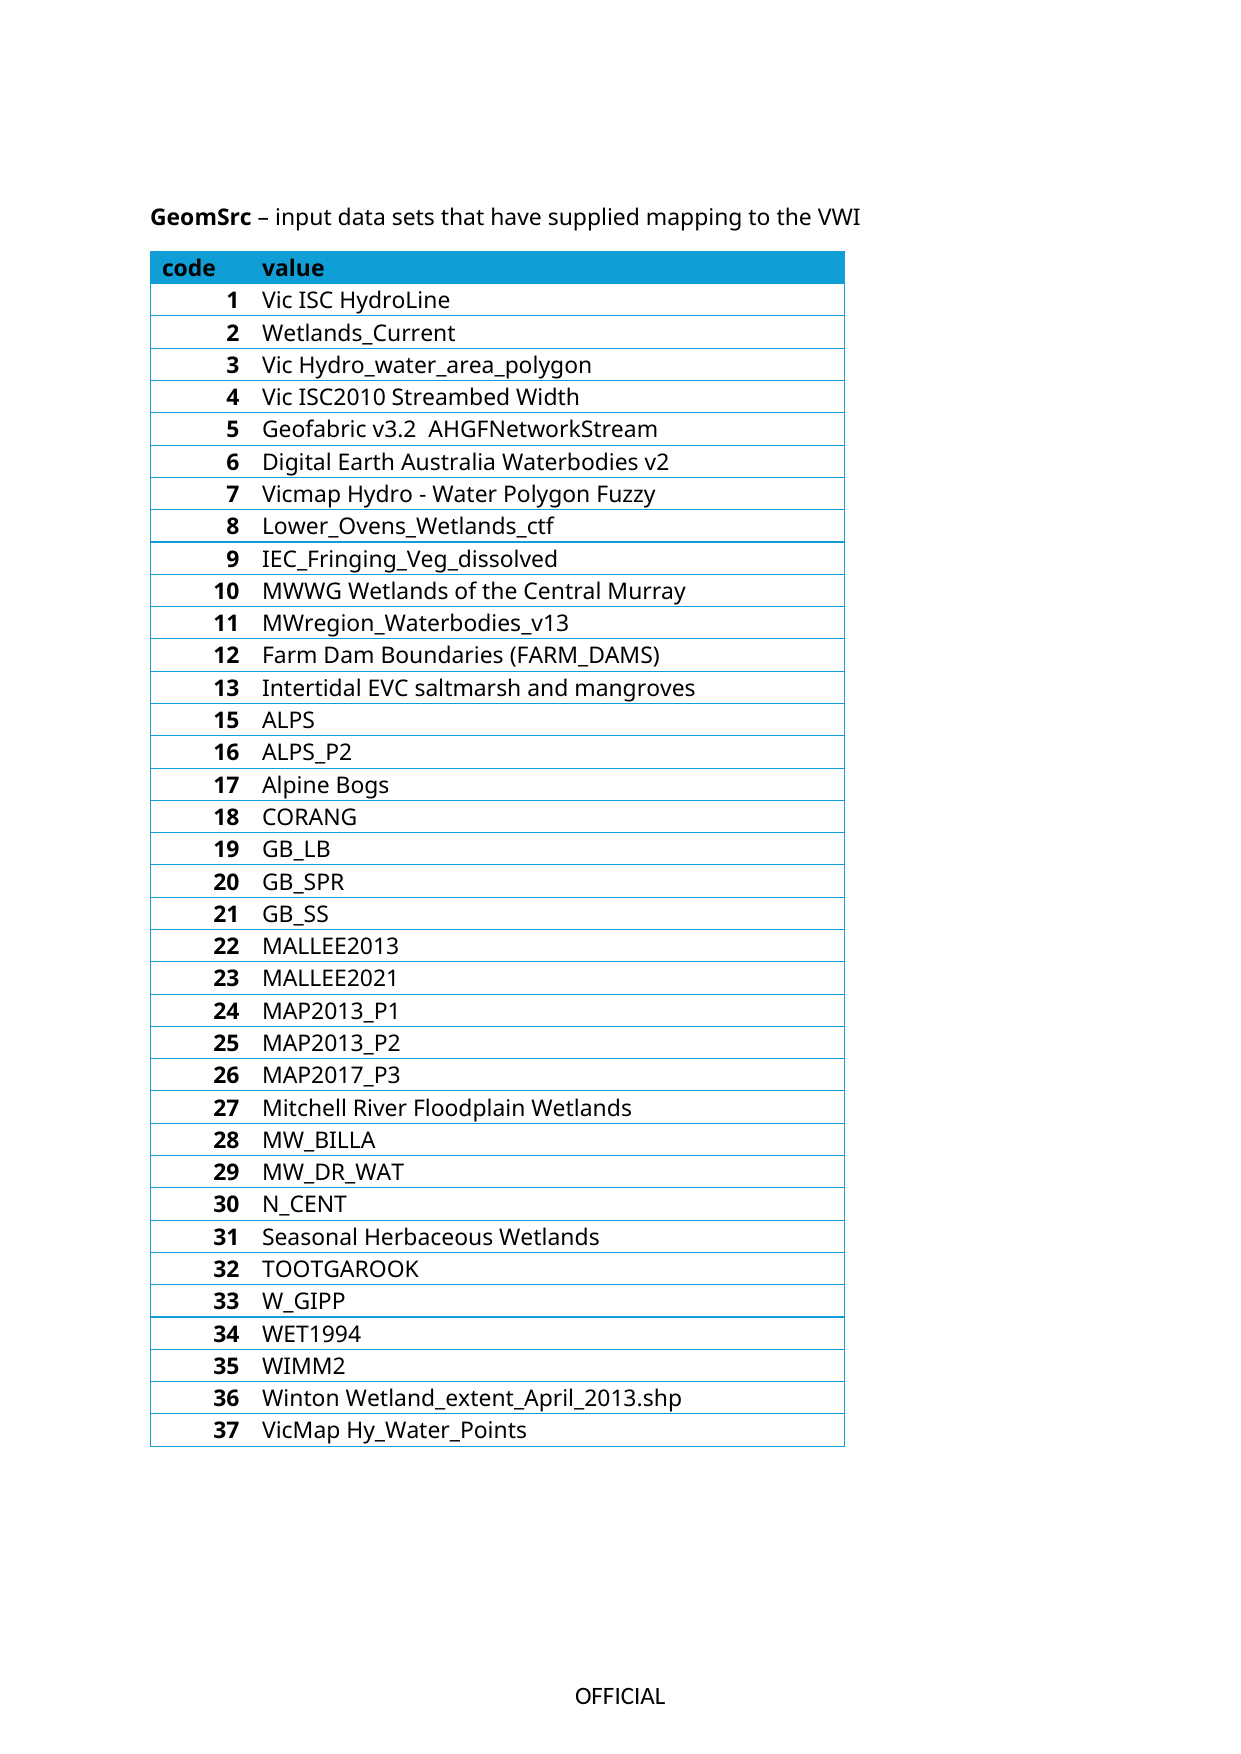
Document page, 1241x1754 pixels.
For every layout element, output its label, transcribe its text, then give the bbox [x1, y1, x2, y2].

table_cell 13 [151, 672, 251, 703]
table_cell W_GIPP [251, 1285, 844, 1316]
table_cell Vic ISC HydroLine [251, 284, 844, 315]
table_cell Vic Hydro_water_area_polygon [251, 349, 844, 380]
table_cell MAP2013_P2 [251, 1027, 844, 1058]
table_cell Alpine Bogs [251, 769, 844, 800]
table_cell 35 [151, 1350, 251, 1381]
table_cell 17 [151, 769, 251, 800]
table_cell 16 [151, 736, 251, 767]
table_cell Digital Earth Australia Waterbodies v2 [251, 446, 844, 477]
table_cell 21 [151, 898, 251, 929]
table_cell ALPS [251, 704, 844, 735]
table_cell Intertidal EVC saltmarsh and mangroves [251, 672, 844, 703]
table_cell GB_LB [251, 833, 844, 864]
table_cell MALLEE2013 [251, 930, 844, 961]
table_cell 4 [151, 381, 251, 412]
table_cell GB_SPR [251, 865, 844, 897]
table_cell 1 [151, 284, 251, 315]
table_cell 37 [151, 1414, 251, 1446]
table_cell Vic ISC2010 Streambed Width [251, 381, 844, 412]
table_cell 34 [151, 1318, 251, 1349]
table_cell WIMM2 [251, 1350, 844, 1381]
table_cell 12 [151, 639, 251, 671]
table_cell 27 [151, 1091, 251, 1123]
table_cell 9 [151, 543, 251, 574]
table_cell MW_BILLA [251, 1124, 844, 1155]
table_header value [251, 252, 844, 283]
table_cell Winton Wetland_extent_April_2013.shp [251, 1382, 844, 1413]
table_cell Mitchell River Floodplain Wetlands [251, 1091, 844, 1123]
table_cell 22 [151, 930, 251, 961]
table_cell MAP2017_P3 [251, 1059, 844, 1090]
table_cell Wetlands_Current [251, 316, 844, 348]
table_cell IEC_Fringing_Veg_dissolved [251, 543, 844, 574]
table_cell 31 [151, 1221, 251, 1252]
table_cell WET1994 [251, 1318, 844, 1349]
table_cell 10 [151, 575, 251, 606]
table_cell 11 [151, 607, 251, 638]
table_cell Farm Dam Boundaries (FARM_DAMS) [251, 639, 844, 671]
text GeomSrc – input data sets that have supplied mapping to the VWI [150, 200, 1090, 232]
table_cell 33 [151, 1285, 251, 1316]
table_cell CORANG [251, 801, 844, 832]
table_cell 20 [151, 865, 251, 897]
table_cell 7 [151, 478, 251, 509]
table_cell Vicmap Hydro - Water Polygon Fuzzy [251, 478, 844, 509]
table_cell 29 [151, 1156, 251, 1187]
table_cell ALPS_P2 [251, 736, 844, 767]
table_cell MALLEE2021 [251, 962, 844, 993]
table_cell VicMap Hy_Water_Points [251, 1414, 844, 1446]
table_header code [151, 252, 251, 283]
table_cell MAP2013_P1 [251, 995, 844, 1026]
table_cell Seasonal Herbaceous Wetlands [251, 1221, 844, 1252]
table_cell MWWG Wetlands of the Central Murray [251, 575, 844, 606]
table_cell 8 [151, 510, 251, 541]
table_cell 32 [151, 1253, 251, 1284]
table_cell MW_DR_WAT [251, 1156, 844, 1187]
table_cell Geofabric v3.2 AHGFNetworkStream [251, 413, 844, 444]
table_cell 30 [151, 1188, 251, 1219]
table_cell 6 [151, 446, 251, 477]
table_cell 24 [151, 995, 251, 1026]
table_cell MWregion_Waterbodies_v13 [251, 607, 844, 638]
table_cell 28 [151, 1124, 251, 1155]
table_cell 2 [151, 316, 251, 348]
table_cell GB_SS [251, 898, 844, 929]
table_cell 19 [151, 833, 251, 864]
table_cell N_CENT [251, 1188, 844, 1219]
table_cell 26 [151, 1059, 251, 1090]
table_cell 3 [151, 349, 251, 380]
table_cell 5 [151, 413, 251, 444]
table_cell TOOTGAROOK [251, 1253, 844, 1284]
table_cell 23 [151, 962, 251, 993]
table_cell 15 [151, 704, 251, 735]
table_cell 18 [151, 801, 251, 832]
table_cell 36 [151, 1382, 251, 1413]
table_cell 25 [151, 1027, 251, 1058]
table_cell Lower_Ovens_Wetlands_ctf [251, 510, 844, 541]
